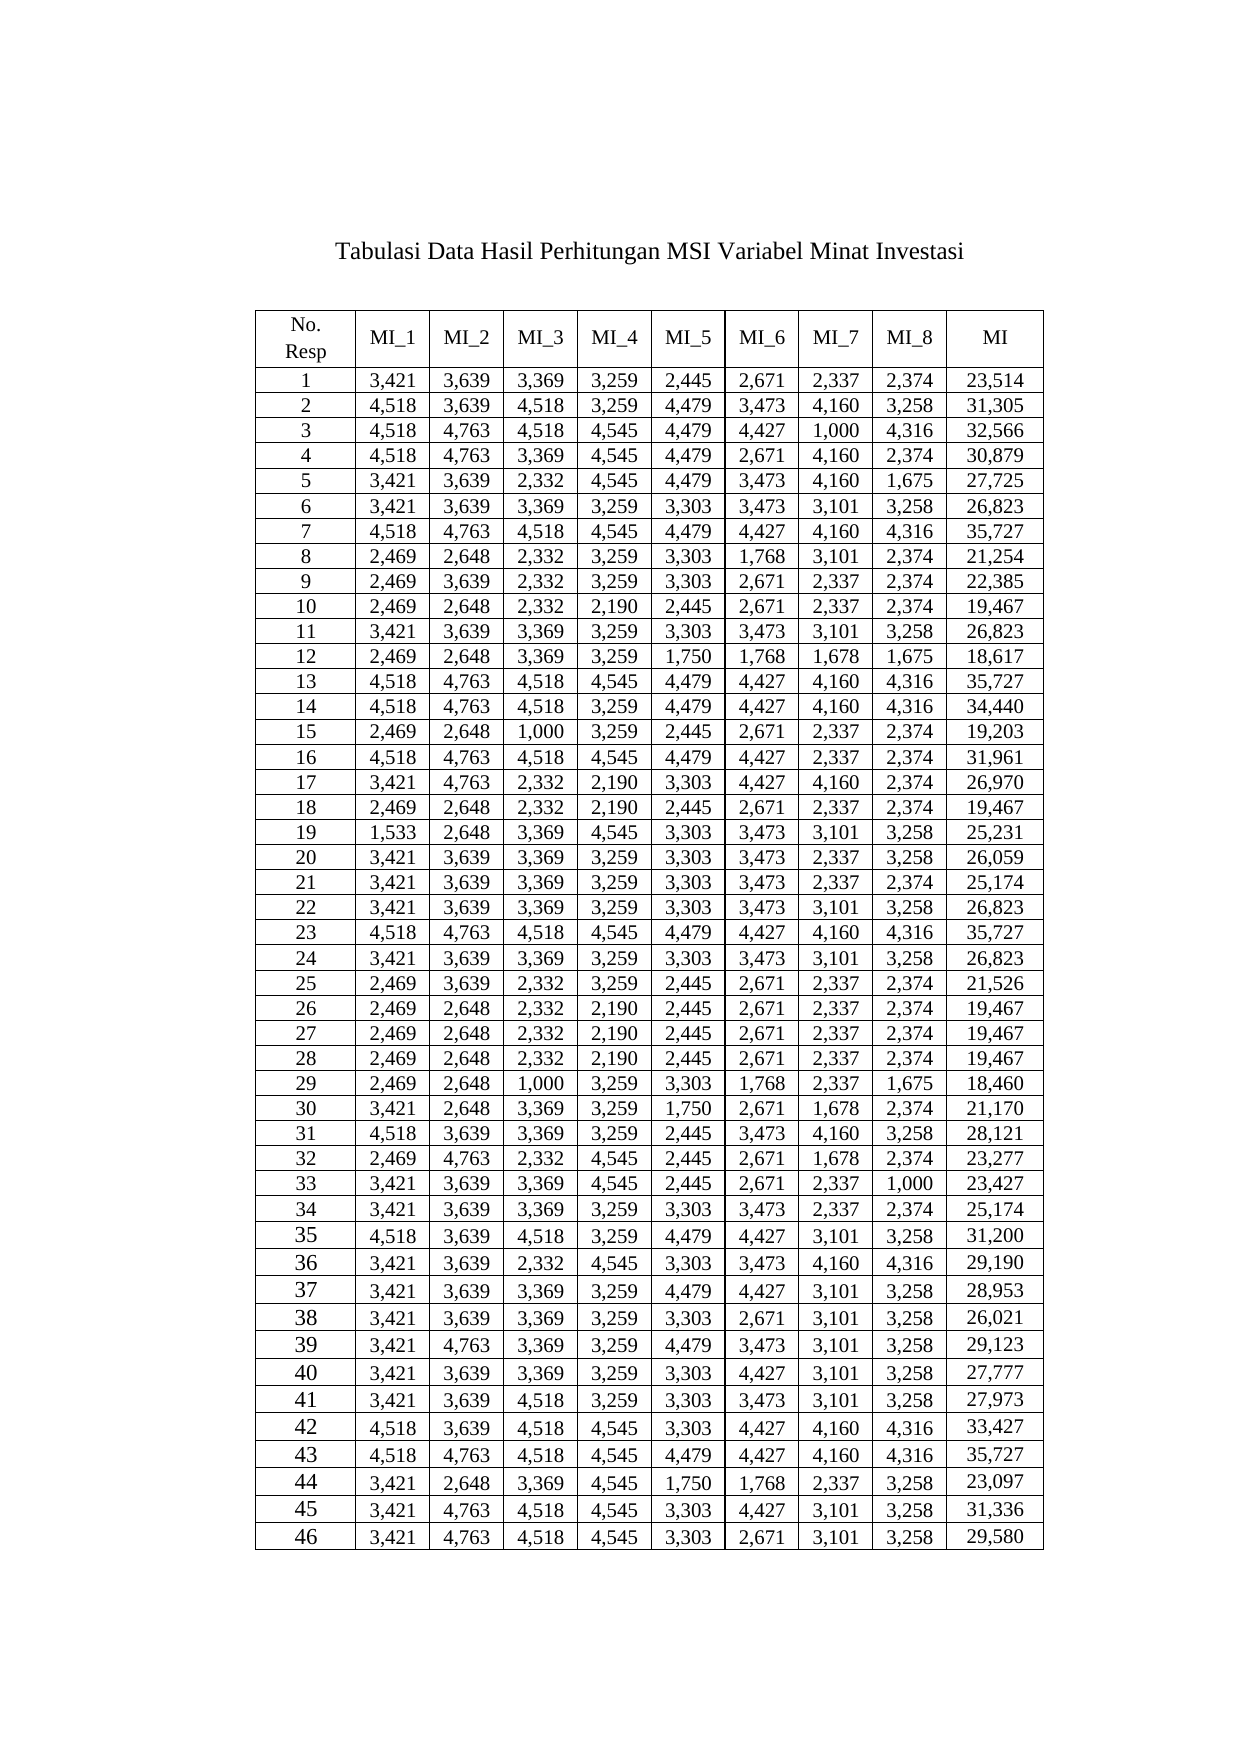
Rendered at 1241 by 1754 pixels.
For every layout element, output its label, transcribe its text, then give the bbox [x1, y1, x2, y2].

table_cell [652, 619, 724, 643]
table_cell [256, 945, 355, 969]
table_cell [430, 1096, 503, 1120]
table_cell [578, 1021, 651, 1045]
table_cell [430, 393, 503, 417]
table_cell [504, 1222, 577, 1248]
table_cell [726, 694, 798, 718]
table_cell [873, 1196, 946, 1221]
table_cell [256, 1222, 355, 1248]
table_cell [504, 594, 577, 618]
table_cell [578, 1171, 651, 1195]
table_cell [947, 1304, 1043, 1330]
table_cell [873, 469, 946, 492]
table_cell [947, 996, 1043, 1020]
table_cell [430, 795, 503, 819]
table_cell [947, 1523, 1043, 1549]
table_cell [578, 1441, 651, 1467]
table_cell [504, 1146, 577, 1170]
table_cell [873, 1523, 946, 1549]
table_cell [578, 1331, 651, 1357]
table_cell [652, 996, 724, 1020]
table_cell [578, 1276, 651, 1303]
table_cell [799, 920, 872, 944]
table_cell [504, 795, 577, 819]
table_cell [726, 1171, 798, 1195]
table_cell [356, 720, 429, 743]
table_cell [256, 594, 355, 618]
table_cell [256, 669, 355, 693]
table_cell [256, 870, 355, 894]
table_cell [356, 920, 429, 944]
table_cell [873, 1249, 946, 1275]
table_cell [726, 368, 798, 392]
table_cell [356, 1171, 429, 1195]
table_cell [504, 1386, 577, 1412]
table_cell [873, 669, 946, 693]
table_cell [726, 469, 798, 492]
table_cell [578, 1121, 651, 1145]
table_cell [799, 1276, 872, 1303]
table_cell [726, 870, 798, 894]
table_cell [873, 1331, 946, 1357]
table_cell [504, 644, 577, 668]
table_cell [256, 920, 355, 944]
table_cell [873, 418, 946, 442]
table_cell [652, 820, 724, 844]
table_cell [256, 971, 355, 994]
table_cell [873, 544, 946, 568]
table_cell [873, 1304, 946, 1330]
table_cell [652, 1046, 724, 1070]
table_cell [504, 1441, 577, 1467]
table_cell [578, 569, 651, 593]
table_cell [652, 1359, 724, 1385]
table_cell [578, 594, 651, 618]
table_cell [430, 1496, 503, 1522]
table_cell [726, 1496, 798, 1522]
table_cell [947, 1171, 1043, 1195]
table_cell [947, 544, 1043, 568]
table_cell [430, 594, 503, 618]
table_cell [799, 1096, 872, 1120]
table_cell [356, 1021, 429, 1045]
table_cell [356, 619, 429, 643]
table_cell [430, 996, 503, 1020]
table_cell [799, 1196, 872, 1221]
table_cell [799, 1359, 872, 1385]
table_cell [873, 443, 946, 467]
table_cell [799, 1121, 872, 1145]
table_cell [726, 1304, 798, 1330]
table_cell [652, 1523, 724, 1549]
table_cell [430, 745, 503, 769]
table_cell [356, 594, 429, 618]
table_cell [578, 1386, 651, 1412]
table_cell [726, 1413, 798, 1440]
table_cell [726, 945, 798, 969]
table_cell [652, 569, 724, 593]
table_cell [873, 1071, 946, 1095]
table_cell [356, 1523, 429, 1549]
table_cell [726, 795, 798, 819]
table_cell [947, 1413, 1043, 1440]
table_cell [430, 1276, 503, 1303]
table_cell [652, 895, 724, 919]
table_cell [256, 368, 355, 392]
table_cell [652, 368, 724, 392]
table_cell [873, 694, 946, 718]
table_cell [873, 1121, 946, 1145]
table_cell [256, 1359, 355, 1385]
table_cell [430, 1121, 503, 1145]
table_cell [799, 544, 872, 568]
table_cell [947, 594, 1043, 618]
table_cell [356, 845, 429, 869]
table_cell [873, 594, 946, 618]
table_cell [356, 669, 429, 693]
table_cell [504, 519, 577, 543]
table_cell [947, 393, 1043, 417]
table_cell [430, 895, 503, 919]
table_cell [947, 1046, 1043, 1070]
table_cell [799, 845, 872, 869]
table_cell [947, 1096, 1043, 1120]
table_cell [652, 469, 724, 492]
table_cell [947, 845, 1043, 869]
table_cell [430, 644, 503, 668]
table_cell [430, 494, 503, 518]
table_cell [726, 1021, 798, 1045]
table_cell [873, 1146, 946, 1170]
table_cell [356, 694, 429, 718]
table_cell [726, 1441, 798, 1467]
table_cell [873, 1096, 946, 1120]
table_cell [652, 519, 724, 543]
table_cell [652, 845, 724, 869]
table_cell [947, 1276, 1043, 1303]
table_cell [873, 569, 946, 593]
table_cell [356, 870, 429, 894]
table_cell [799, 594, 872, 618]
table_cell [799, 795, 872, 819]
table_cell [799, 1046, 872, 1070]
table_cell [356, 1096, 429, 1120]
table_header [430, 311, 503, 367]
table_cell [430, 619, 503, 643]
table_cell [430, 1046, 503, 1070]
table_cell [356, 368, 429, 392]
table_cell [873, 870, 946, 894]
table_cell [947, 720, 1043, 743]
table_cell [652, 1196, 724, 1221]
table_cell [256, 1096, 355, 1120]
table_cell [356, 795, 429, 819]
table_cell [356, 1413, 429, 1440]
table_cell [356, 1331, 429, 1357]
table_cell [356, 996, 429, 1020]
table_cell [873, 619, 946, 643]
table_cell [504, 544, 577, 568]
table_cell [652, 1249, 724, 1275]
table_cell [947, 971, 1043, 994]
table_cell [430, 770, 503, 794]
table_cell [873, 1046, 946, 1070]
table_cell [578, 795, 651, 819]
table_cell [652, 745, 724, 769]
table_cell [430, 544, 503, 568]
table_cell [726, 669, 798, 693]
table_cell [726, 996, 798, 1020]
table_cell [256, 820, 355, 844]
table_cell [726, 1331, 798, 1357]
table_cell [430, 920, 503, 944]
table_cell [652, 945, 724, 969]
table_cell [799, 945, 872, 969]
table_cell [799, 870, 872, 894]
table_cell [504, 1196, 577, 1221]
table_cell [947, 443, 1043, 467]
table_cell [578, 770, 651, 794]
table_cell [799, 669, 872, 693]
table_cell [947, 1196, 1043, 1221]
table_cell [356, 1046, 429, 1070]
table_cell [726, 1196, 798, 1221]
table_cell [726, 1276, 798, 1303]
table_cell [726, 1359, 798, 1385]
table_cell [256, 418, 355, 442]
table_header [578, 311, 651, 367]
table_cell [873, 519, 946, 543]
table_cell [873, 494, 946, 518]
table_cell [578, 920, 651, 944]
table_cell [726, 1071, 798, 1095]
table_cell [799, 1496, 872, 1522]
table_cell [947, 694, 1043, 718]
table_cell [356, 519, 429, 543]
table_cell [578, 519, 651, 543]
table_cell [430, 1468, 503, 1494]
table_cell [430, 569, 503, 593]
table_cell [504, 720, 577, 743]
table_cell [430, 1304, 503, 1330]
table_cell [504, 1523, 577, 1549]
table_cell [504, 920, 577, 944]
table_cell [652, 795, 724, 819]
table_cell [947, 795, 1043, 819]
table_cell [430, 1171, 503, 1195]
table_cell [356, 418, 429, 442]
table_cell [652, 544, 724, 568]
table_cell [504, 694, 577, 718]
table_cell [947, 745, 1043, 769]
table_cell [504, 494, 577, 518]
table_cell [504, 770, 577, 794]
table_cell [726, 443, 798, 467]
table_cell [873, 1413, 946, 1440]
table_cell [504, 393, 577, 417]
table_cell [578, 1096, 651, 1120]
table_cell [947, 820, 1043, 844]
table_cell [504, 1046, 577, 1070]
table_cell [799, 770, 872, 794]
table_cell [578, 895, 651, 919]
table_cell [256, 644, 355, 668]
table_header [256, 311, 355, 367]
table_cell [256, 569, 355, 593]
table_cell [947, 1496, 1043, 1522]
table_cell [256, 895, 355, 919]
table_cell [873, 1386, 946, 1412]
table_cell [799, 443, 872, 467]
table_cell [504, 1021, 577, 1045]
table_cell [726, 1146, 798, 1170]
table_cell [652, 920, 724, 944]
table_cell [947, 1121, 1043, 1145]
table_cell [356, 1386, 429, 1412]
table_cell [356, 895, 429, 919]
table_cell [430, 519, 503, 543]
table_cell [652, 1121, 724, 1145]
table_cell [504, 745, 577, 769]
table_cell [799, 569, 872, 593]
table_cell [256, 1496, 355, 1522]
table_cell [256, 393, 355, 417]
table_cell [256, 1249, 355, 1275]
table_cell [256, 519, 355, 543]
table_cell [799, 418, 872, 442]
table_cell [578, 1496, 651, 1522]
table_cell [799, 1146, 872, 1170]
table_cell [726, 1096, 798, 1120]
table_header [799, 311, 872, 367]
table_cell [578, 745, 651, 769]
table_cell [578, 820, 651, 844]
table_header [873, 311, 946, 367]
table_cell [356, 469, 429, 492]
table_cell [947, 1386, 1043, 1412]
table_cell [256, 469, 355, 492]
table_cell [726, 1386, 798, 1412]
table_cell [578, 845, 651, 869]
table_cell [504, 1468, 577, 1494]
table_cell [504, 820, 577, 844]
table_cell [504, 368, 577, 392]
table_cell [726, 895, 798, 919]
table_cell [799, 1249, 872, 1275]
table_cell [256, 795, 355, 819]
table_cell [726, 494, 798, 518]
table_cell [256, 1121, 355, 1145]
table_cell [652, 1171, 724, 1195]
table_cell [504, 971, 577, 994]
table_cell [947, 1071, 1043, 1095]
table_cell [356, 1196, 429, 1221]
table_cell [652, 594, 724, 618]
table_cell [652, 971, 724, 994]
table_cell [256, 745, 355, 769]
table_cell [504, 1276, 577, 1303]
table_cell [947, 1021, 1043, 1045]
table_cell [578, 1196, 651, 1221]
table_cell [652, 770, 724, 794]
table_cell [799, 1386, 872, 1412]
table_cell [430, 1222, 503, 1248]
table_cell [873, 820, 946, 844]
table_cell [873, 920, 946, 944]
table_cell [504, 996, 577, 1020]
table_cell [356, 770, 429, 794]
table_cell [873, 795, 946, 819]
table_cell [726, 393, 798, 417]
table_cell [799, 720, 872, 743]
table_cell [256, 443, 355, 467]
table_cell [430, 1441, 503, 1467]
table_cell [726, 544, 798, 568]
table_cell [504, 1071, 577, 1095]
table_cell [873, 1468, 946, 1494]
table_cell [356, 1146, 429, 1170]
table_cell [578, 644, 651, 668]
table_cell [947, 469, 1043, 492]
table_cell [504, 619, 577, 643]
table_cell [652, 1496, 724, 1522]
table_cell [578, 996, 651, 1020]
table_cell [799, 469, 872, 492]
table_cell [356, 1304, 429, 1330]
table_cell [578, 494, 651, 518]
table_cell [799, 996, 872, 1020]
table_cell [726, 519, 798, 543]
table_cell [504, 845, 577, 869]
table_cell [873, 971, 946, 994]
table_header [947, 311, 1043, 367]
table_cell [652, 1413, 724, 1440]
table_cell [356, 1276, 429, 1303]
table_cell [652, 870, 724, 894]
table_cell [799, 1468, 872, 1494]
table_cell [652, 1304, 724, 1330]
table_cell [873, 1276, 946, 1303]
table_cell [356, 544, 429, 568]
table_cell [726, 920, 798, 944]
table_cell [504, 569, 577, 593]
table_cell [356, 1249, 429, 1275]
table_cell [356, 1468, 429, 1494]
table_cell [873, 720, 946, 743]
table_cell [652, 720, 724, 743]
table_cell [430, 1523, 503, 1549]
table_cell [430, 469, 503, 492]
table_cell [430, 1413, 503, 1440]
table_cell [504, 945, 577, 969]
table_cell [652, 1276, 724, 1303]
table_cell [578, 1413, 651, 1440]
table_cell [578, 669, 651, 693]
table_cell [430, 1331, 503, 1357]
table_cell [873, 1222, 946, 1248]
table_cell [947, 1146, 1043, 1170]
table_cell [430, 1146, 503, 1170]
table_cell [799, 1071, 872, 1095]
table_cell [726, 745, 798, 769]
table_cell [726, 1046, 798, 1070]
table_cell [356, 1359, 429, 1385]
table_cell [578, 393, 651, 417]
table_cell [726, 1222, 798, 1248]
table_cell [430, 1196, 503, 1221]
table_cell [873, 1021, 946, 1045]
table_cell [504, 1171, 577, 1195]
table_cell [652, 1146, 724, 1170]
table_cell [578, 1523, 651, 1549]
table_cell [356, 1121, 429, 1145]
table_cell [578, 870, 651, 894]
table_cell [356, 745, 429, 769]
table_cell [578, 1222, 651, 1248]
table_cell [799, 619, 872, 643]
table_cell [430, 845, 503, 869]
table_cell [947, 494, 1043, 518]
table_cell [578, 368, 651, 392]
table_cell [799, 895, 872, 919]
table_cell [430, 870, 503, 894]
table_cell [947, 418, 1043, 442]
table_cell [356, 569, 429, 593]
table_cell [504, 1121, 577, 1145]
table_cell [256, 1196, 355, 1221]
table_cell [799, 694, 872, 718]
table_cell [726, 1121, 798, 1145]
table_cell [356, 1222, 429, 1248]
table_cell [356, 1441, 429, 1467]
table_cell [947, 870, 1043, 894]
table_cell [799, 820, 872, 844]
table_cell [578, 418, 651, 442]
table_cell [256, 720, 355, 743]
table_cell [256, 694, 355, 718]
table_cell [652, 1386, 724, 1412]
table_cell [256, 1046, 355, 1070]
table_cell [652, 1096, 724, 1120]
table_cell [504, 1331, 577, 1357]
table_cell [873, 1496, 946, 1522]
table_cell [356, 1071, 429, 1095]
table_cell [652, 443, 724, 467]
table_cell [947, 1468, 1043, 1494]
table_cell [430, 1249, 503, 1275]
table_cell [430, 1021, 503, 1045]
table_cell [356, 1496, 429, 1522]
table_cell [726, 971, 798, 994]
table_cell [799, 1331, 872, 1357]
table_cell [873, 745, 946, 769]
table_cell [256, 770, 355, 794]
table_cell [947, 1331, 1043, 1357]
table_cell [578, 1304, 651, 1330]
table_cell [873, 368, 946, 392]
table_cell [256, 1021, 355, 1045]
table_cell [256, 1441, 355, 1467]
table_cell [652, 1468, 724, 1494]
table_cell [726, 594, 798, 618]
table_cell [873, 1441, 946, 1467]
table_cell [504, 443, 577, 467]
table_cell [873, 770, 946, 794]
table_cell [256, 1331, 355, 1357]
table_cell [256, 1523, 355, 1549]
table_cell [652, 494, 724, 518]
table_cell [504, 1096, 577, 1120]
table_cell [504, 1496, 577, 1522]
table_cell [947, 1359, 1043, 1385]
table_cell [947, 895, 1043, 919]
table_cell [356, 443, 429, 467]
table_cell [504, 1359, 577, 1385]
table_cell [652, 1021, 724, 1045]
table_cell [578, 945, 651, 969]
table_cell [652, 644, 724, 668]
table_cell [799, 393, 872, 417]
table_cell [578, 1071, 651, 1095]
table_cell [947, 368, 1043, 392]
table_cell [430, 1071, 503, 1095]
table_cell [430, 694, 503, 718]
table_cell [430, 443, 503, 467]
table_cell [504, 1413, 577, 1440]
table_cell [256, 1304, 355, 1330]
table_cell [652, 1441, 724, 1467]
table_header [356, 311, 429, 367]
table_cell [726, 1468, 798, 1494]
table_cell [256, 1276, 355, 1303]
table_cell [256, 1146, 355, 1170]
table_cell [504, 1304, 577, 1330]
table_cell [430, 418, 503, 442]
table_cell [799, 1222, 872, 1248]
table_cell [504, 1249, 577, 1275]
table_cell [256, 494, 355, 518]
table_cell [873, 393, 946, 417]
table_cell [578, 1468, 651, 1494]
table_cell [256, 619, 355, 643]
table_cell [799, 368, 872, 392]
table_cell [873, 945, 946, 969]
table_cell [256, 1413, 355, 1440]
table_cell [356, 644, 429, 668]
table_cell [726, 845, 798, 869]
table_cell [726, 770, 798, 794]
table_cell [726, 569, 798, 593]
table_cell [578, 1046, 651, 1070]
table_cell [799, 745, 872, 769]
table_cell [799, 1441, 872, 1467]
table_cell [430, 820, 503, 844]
text Tabulasi Data Hasil Perhitungan MSI Variabel Minat Investasi [236, 236, 1063, 265]
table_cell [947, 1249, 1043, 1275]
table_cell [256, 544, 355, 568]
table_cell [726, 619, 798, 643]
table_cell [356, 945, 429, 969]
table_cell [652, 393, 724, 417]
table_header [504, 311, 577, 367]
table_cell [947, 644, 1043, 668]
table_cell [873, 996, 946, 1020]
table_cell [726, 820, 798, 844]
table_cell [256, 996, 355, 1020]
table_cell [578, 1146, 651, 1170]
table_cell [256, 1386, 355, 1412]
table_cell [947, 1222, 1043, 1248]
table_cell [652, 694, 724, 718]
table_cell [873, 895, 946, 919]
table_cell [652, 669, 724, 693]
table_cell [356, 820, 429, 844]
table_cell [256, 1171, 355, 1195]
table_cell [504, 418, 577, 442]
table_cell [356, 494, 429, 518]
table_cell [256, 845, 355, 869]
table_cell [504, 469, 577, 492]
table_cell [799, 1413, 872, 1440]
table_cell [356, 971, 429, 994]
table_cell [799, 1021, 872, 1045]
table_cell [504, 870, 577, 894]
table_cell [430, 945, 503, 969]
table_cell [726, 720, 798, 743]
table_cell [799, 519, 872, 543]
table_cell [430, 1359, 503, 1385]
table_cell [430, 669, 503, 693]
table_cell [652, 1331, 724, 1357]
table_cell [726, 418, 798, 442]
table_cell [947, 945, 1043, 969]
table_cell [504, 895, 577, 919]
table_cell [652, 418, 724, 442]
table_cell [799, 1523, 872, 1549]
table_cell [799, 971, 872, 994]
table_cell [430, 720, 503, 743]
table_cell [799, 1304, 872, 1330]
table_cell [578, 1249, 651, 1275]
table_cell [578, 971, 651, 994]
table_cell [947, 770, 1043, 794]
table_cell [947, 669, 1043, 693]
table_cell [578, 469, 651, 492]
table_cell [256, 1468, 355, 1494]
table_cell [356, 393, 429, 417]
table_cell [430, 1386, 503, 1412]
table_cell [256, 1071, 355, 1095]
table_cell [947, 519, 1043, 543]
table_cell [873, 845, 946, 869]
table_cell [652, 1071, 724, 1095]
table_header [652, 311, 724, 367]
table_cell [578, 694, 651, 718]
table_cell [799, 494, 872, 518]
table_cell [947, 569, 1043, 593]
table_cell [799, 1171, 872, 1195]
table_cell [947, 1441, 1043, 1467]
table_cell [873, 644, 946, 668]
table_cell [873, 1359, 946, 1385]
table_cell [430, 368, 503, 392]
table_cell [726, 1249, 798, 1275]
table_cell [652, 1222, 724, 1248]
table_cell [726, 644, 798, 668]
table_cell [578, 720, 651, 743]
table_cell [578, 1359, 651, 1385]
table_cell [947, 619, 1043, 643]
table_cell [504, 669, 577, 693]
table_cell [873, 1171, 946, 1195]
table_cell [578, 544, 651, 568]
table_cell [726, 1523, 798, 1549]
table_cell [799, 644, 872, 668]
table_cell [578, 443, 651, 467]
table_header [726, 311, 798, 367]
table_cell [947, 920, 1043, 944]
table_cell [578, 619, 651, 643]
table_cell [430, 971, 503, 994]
